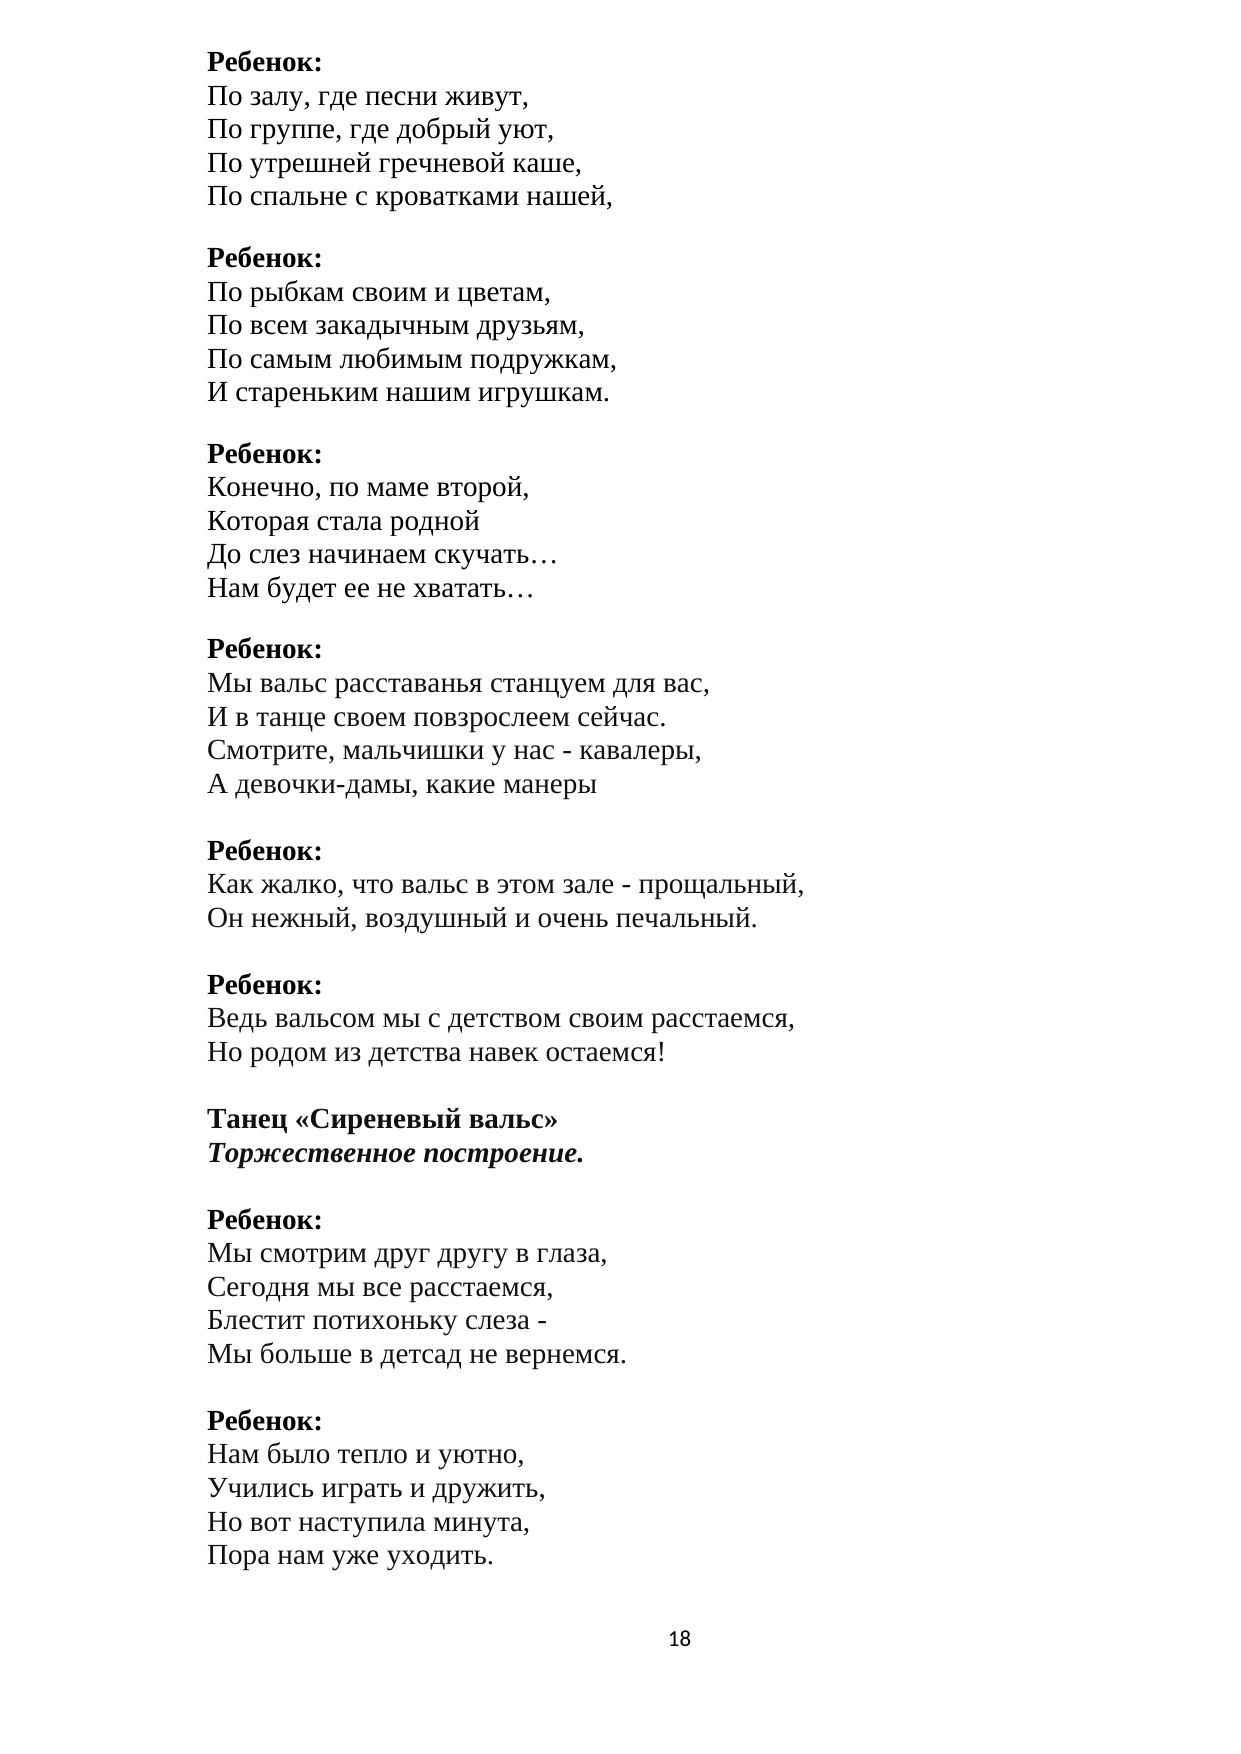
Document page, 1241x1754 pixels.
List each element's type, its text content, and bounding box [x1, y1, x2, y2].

text И в танце своем повзрослеем сейчас. [207, 699, 1152, 732]
text Ребенок: По рыбкам своим и цветам, По всем закадычным друзьям, По самым любимым подружкам, И стареньким нашим игрушкам. [207, 240, 1152, 436]
text Ребенок: [207, 632, 1152, 665]
text Учились играть и дружить, [207, 1470, 1152, 1504]
text Ребенок: [207, 967, 1152, 1001]
text Ребенок: Конечно, по маме второй, Которая стала родной До слез начинаем скучать… Нам будет ее не хватать… [207, 436, 1152, 632]
text Но вот наступила минута, [207, 1504, 1152, 1537]
text Нам было тепло и уютно, [207, 1437, 1152, 1470]
text Смотрите, мальчишки у нас - кавалеры, [207, 732, 1152, 766]
text А девочки-дамы, какие манеры [207, 766, 1152, 799]
text Торжественное построение. [207, 1135, 1152, 1168]
text Блестит потихоньку слеза - [207, 1302, 1152, 1336]
text Ребенок: По залу, где песни живут, По группе, где добрый уют, По утрешней гречневой каше, По спальне с кроватками нашей, [207, 44, 1152, 240]
text Как жалко, что вальс в этом зале - прощальный, [207, 866, 1152, 900]
text Сегодня мы все расстаемся, [207, 1269, 1152, 1302]
text Пора нам уже уходить. [207, 1537, 1152, 1571]
text Ребенок: [207, 1403, 1152, 1437]
text Мы смотрим друг другу в глаза, [207, 1235, 1152, 1269]
text Ребенок: [207, 833, 1152, 866]
text Мы больше в детсад не вернемся. [207, 1336, 1152, 1369]
text Но родом из детства навек остаемся! [207, 1034, 1152, 1068]
text Танец «Сиреневый вальс» [207, 1101, 1152, 1135]
text Он нежный, воздушный и очень печальный. [207, 900, 1152, 933]
text Мы вальс расставанья станцуем для вас, [207, 665, 1152, 699]
text Ребенок: [207, 1202, 1152, 1235]
text Ведь вальсом мы с детством своим расстаемся, [207, 1001, 1152, 1034]
